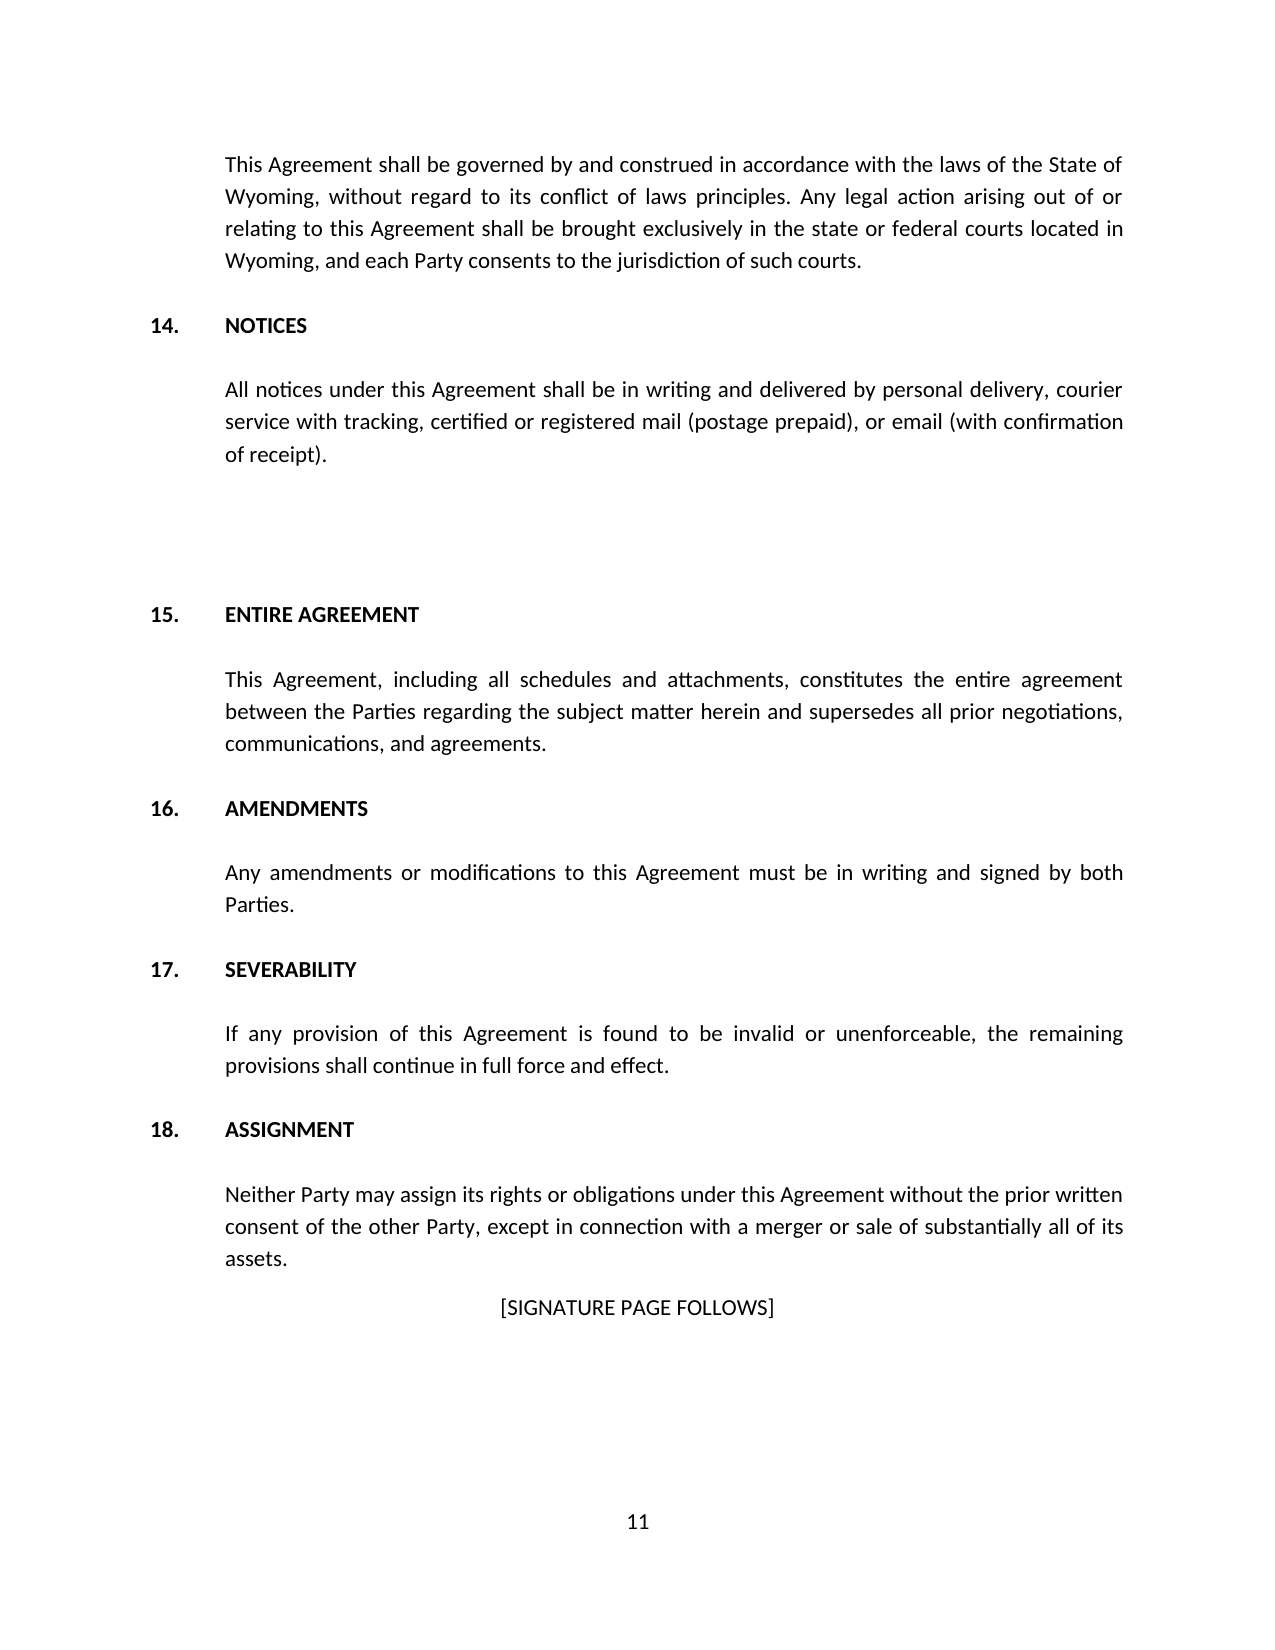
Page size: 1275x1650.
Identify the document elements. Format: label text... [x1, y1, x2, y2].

list SEVERABILITY [150, 955, 1125, 983]
text [SIGNATURE PAGE FOLLOWS] [150, 1293, 1125, 1321]
list This Agreement shall be governed by and construed in accordance with the laws of the State of Wyoming, without regard to its conflict of laws principles. Any legal action arising out of or relating to this Agreement shall be brought exclusively in the state or federal courts located in Wyoming, and each Party consents to the jurisdiction of such courts. [225, 150, 1125, 274]
list Neither Party may assign its rights or obligations under this Agreement without the prior written consent of the other Party, except in connection with a merger or sale of substantially all of its assets. [225, 1180, 1125, 1272]
list All notices under this Agreement shall be in writing and delivered by personal delivery, courier service with tracking, certified or registered mail (postage prepaid), or email (with confirmation of receipt). [225, 375, 1125, 468]
list ASSIGNMENT [150, 1116, 1125, 1144]
list If any provision of this Agreement is found to be invalid or unenforceable, the remaining provisions shall continue in full force and effect. [225, 1019, 1125, 1079]
list ENTIRE AGREEMENT [150, 601, 1125, 629]
list NOTICES [150, 311, 1125, 339]
list This Agreement, including all schedules and attachments, constitutes the entire agreement between the Parties regarding the subject matter herein and supersedes all prior negotiations, communications, and agreements. [225, 665, 1125, 757]
list Any amendments or modifications to this Agreement must be in writing and signed by both Parties. [225, 858, 1125, 918]
list AMENDMENTS [150, 794, 1125, 822]
